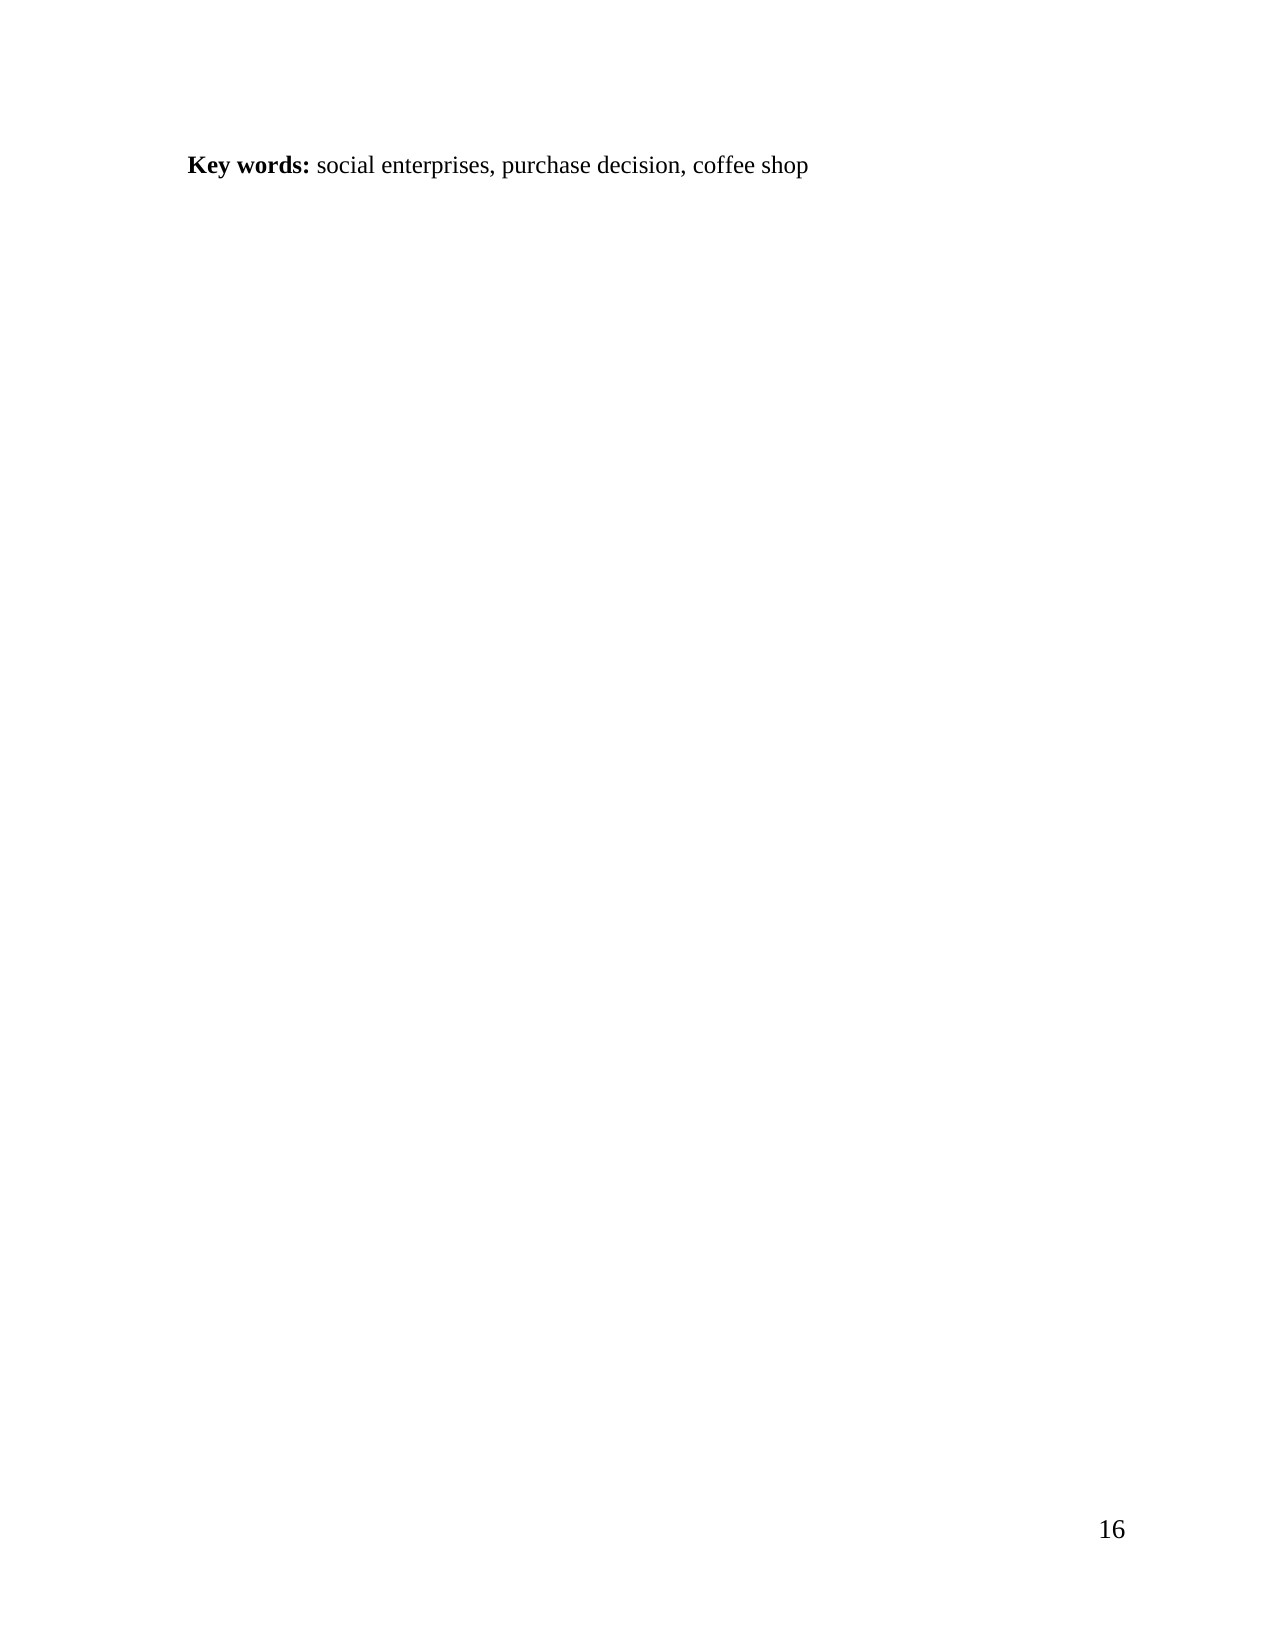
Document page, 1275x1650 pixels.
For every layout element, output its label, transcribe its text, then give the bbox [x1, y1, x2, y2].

text Key words: social enterprises, purchase decision, coffee shop [187, 150, 1125, 179]
